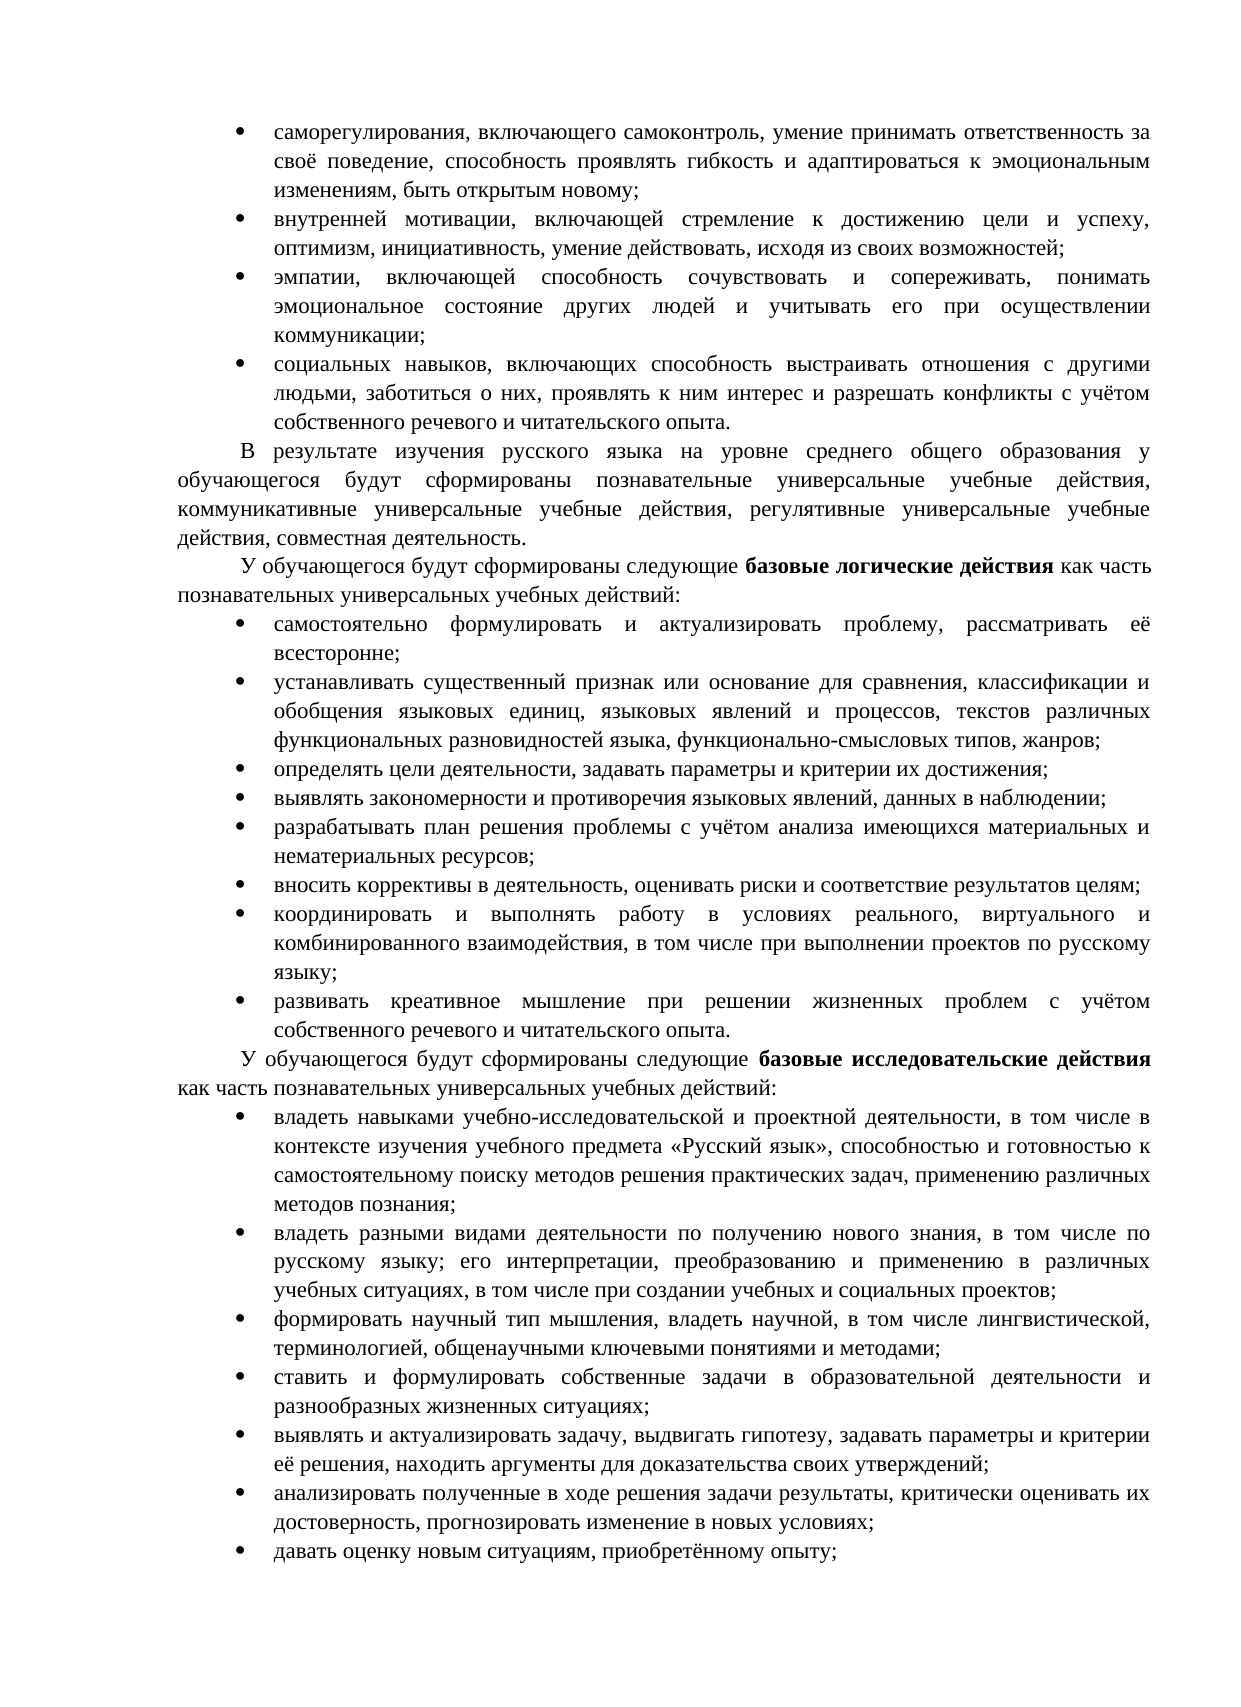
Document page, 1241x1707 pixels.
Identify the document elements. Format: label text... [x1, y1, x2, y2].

list развивать креативное мышление при решении жизненных проблем с учётом собственного речевого и читательского опыта. [236, 987, 1152, 1042]
list самостоятельно формулировать и актуализировать проблему, рассматривать её всесторонне; [236, 610, 1152, 666]
list ставить и формулировать собственные задачи в образовательной деятельности и разнообразных жизненных ситуациях; [236, 1363, 1152, 1419]
list саморегулирования, включающего самоконтроль, умение принимать ответственность за своё поведение, способность проявлять гибкость и адаптироваться к эмоциональным изменениям, быть открытым новому; [236, 118, 1152, 202]
list давать оценку новым ситуациям, приобретённому опыту; [236, 1537, 1152, 1563]
list определять цели деятельности, задавать параметры и критерии их достижения; [236, 755, 1152, 782]
text У обучающегося будут сформированы следующие базовые исследовательские действия как часть познавательных универсальных учебных действий: [177, 1045, 1152, 1100]
list внутренней мотивации, включающей стремление к достижению цели и успеху, оптимизм, инициативность, умение действовать, исходя из своих возможностей; [236, 205, 1152, 260]
list выявлять закономерности и противоречия языковых явлений, данных в наблюдении; [236, 784, 1152, 811]
list выявлять и актуализировать задачу, выдвигать гипотезу, задавать параметры и критерии её решения, находить аргументы для доказательства своих утверждений; [236, 1421, 1152, 1477]
list социальных навыков, включающих способность выстраивать отношения с другими людьми, заботиться о них, проявлять к ним интерес и разрешать конфликты с учётом собственного речевого и читательского опыта. [236, 350, 1152, 434]
list разрабатывать план решения проблемы с учётом анализа имеющихся материальных и нематериальных ресурсов; [236, 813, 1152, 868]
list анализировать полученные в ходе решения задачи результаты, критически оценивать их достоверность, прогнозировать изменение в новых условиях; [236, 1479, 1152, 1534]
text В результате изучения русского языка на уровне среднего общего образования у обучающегося будут сформированы познавательные универсальные учебные действия, коммуникативные универсальные учебные действия, регулятивные универсальные учебные действия, совместная деятельность. [177, 437, 1152, 550]
list вносить коррективы в деятельность, оценивать риски и соответствие результатов целям; [236, 871, 1152, 897]
list устанавливать существенный признак или основание для сравнения, классификации и обобщения языковых единиц, языковых явлений и процессов, текстов различных функциональных разновидностей языка, функционально-смысловых типов, жанров; [236, 668, 1152, 753]
text У обучающегося будут сформированы следующие базовые логические действия как часть познавательных универсальных учебных действий: [177, 552, 1152, 608]
list координировать и выполнять работу в условиях реального, виртуального и комбинированного взаимодействия, в том числе при выполнении проектов по русскому языку; [236, 900, 1152, 984]
list владеть разными видами деятельности по получению нового знания, в том числе по русскому языку; его интерпретации, преобразованию и применению в различных учебных ситуациях, в том числе при создании учебных и социальных проектов; [236, 1218, 1152, 1303]
list эмпатии, включающей способность сочувствовать и сопереживать, понимать эмоциональное состояние других людей и учитывать его при осуществлении коммуникации; [236, 263, 1152, 347]
list владеть навыками учебно-исследовательской и проектной деятельности, в том числе в контексте изучения учебного предмета «Русский язык», способностью и готовностью к самостоятельному поиску методов решения практических задач, применению различных методов познания; [236, 1103, 1152, 1216]
list формировать научный тип мышления, владеть научной, в том числе лингвистической, терминологией, общенаучными ключевыми понятиями и методами; [236, 1305, 1152, 1361]
